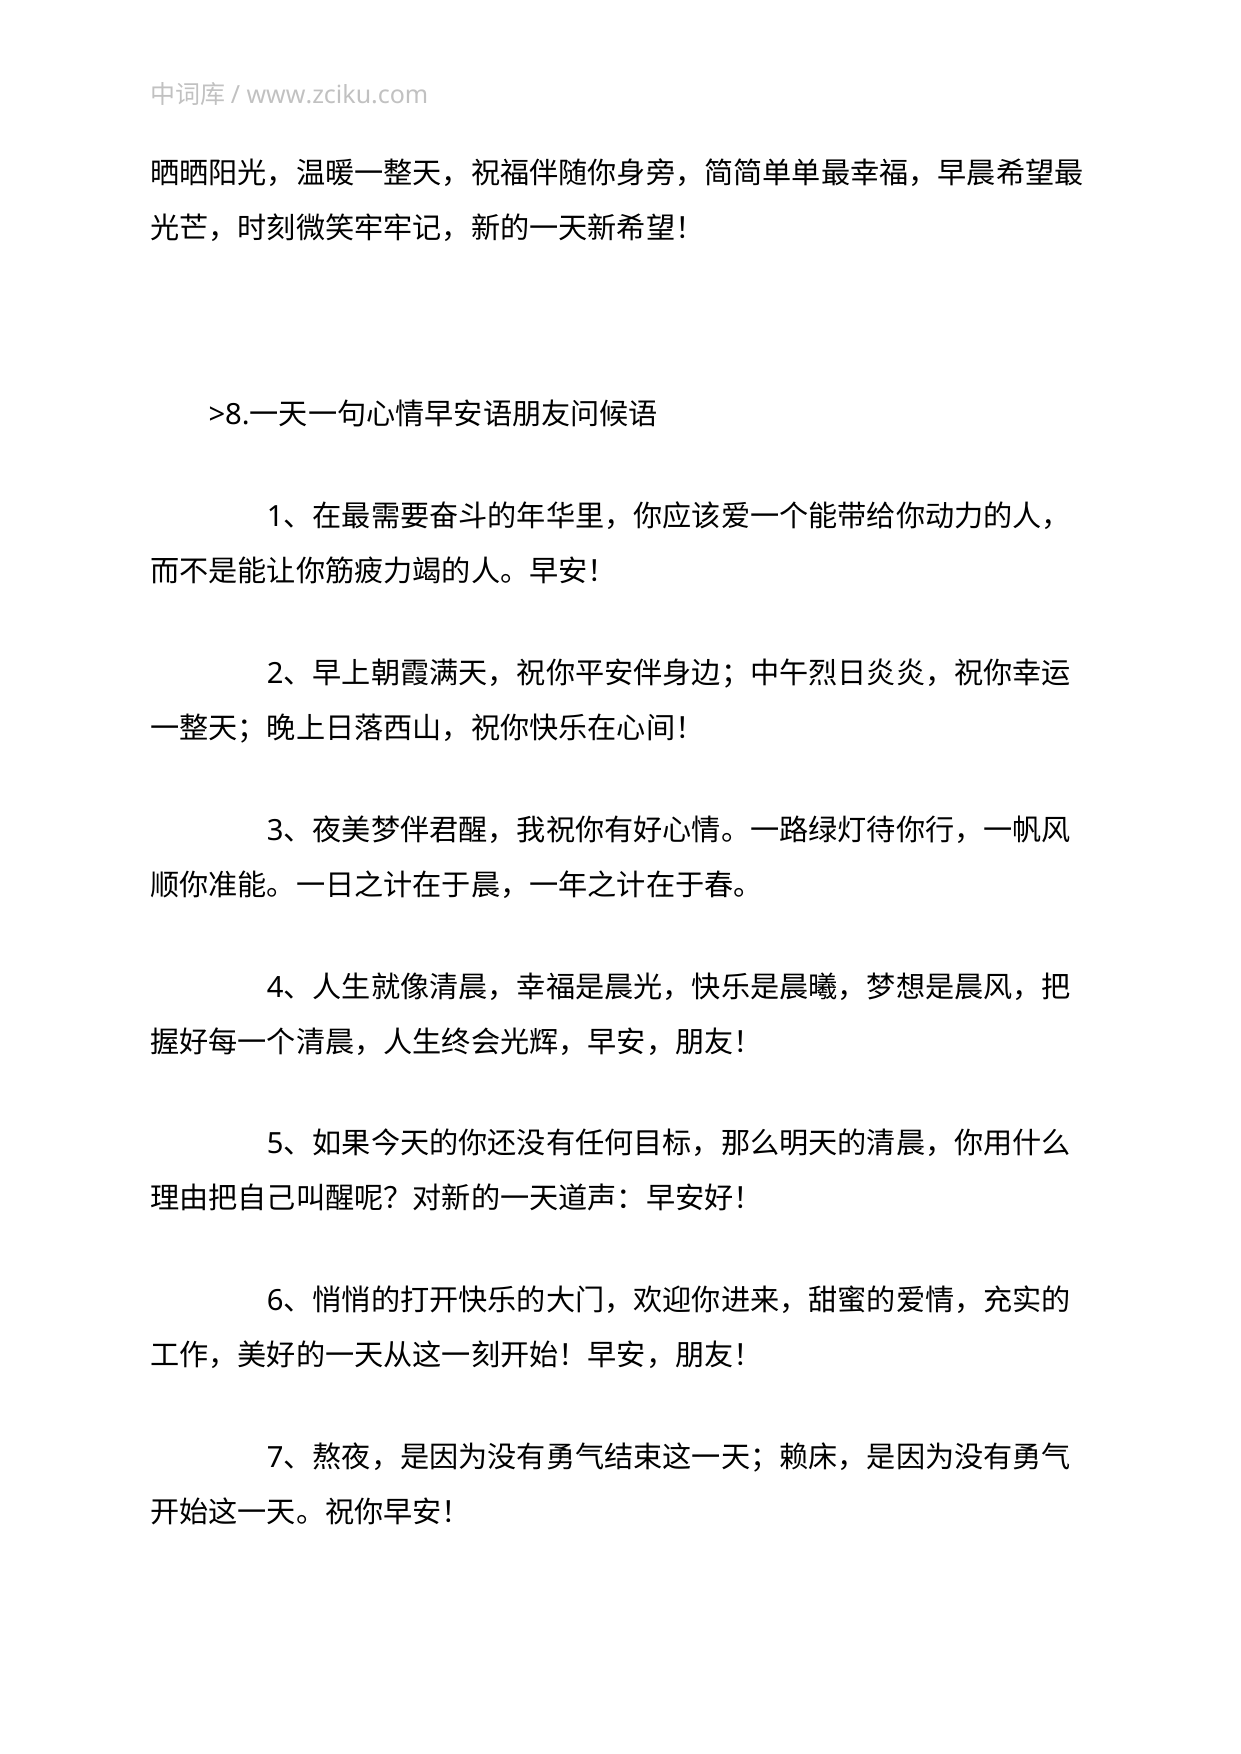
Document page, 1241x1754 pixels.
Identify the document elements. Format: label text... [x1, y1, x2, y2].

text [150, 150, 1090, 247]
text >8.一天一句心情早安语朋友问候语 [150, 391, 1090, 433]
text 6、悄悄的打开快乐的大门，欢迎你进来，甜蜜的爱情，充实的工作，美好的一天从这一刻开始！早安，朋友！ [150, 1277, 1090, 1374]
text 3、夜美梦伴君醒，我祝你有好心情。一路绿灯待你行，一帆风顺你准能。一日之计在于晨，一年之计在于春。 [150, 806, 1090, 904]
text 7、熬夜，是因为没有勇气结束这一天；赖床，是因为没有勇气开始这一天。祝你早安！ [150, 1433, 1090, 1531]
text 1、在最需要奋斗的年华里，你应该爱一个能带给你动力的人，而不是能让你筋疲力竭的人。早安！ [150, 493, 1090, 590]
text 4、人生就像清晨，幸福是晨光，快乐是晨曦，梦想是晨风，把握好每一个清晨，人生终会光辉，早安，朋友！ [150, 963, 1090, 1060]
text 5、如果今天的你还没有任何目标，那么明天的清晨，你用什么理由把自己叫醒呢？对新的一天道声：早安好！ [150, 1120, 1090, 1217]
text 2、早上朝霞满天，祝你平安伴身边；中午烈日炎炎，祝你幸运一整天；晚上日落西山，祝你快乐在心间！ [150, 649, 1090, 747]
